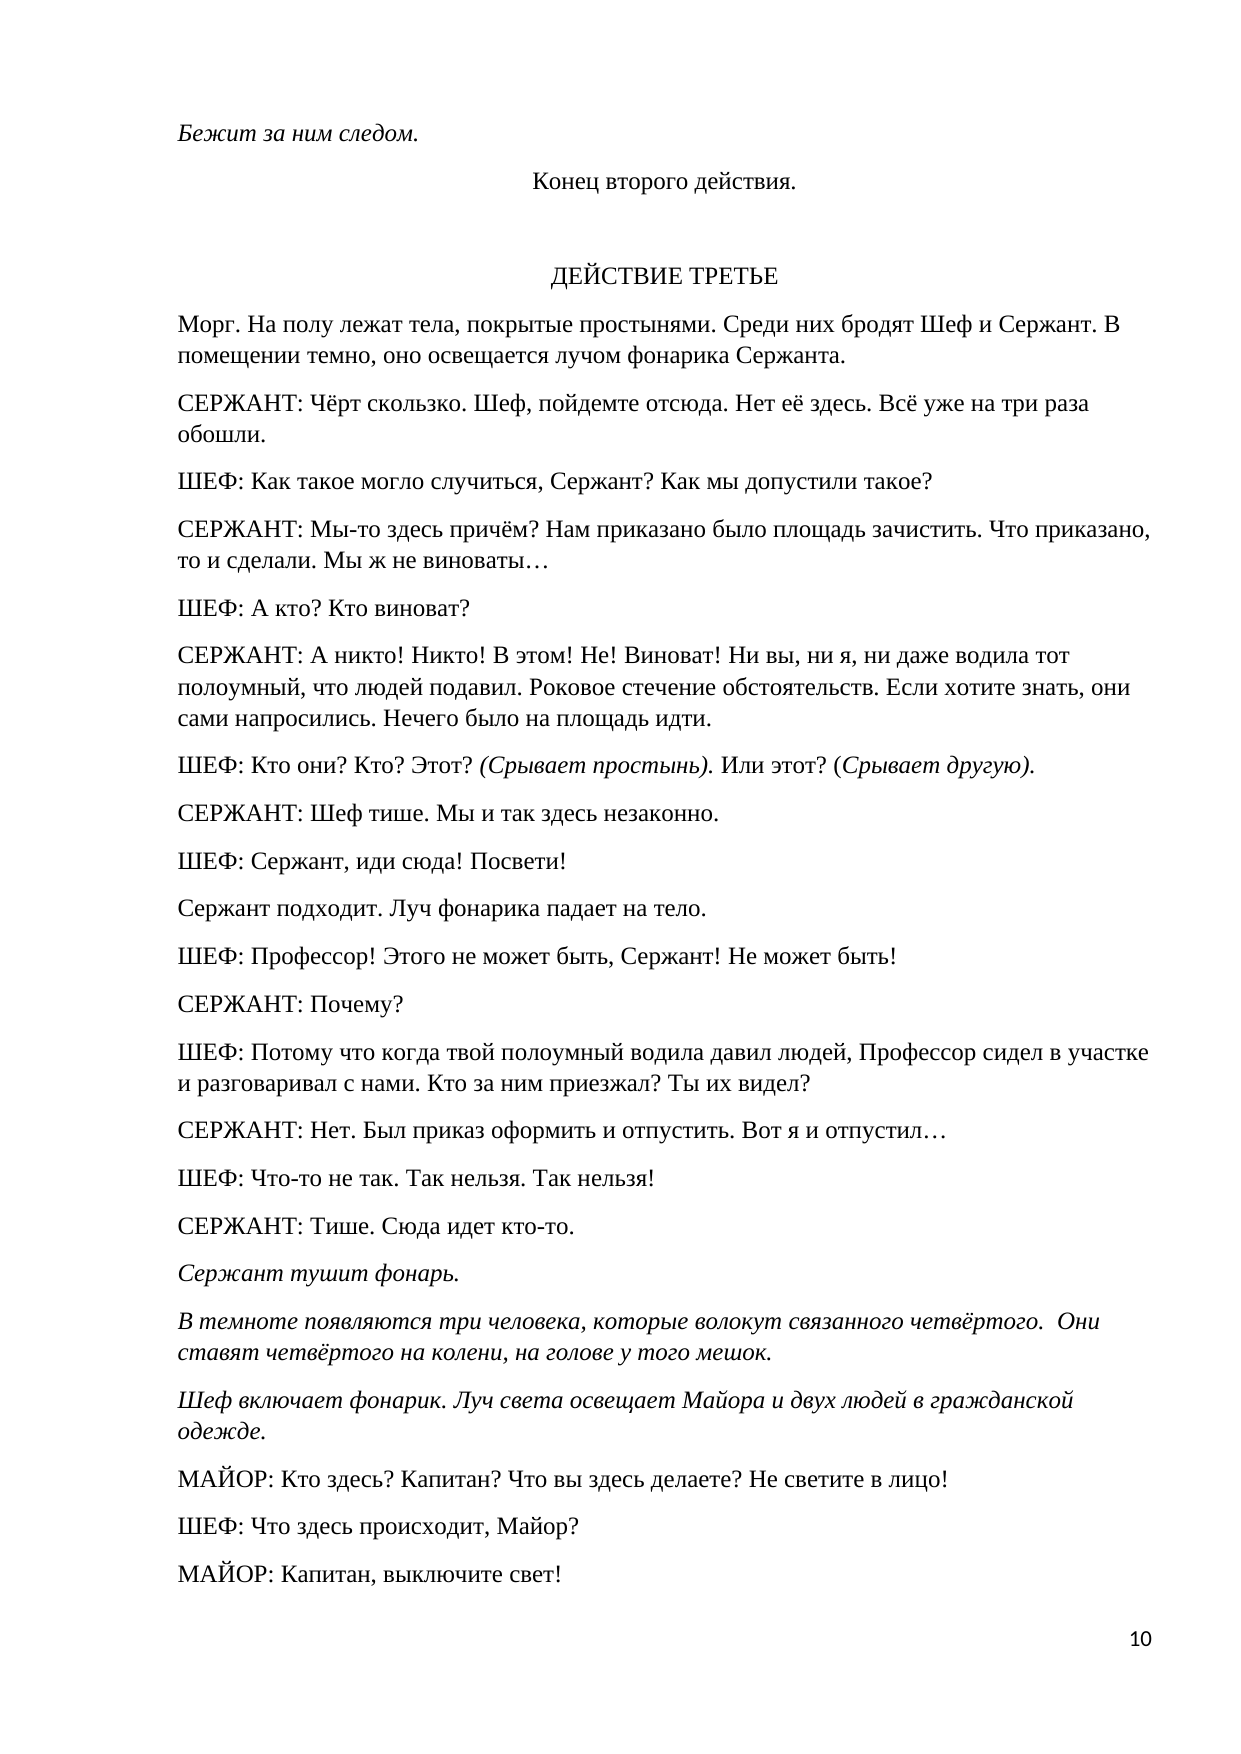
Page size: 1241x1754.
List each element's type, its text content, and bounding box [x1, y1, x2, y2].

text СЕРЖАНТ: А никто! Никто! В этом! Не! Виноват! Ни вы, ни я, ни даже водила тот полоумный, что людей подавил. Роковое стечение обстоятельств. Если хотите знать, они сами напросились. Нечего было на площадь идти. [177, 641, 1152, 731]
text Конец второго действия. [177, 166, 1152, 194]
text ШЕФ: Сержант, иди сюда! Посвети! [177, 846, 1152, 874]
text ШЕФ: Как такое могло случиться, Сержант? Как мы допустили такое? [177, 466, 1152, 495]
text СЕРЖАНТ: Нет. Был приказ оформить и отпустить. Вот я и отпустил… [177, 1115, 1152, 1144]
text ШЕФ: А кто? Кто виноват? [177, 593, 1152, 622]
text ШЕФ: Кто они? Кто? Этот? (Срывает простынь). Или этот? (Срывает другую). [177, 750, 1152, 779]
text МАЙОР: Кто здесь? Капитан? Что вы здесь делаете? Не светите в лицо! [177, 1464, 1152, 1492]
text Шеф включает фонарик. Луч света освещает Майора и двух людей в гражданской одежде. [177, 1385, 1152, 1445]
text ШЕФ: Что здесь происходит, Майор? [177, 1511, 1152, 1540]
text СЕРЖАНТ: Мы-то здесь причём? Нам приказано было площадь зачистить. Что приказано, то и сделали. Мы ж не виноваты… [177, 514, 1152, 574]
text МАЙОР: Капитан, выключите свет! [177, 1559, 1152, 1588]
text СЕРЖАНТ: Тише. Сюда идет кто-то. [177, 1211, 1152, 1239]
text Бежит за ним следом. [177, 118, 1152, 147]
text Сержант подходит. Луч фонарика падает на тело. [177, 893, 1152, 922]
text ШЕФ: Потому что когда твой полоумный водила давил людей, Профессор сидел в участке и разговаривал с нами. Кто за ним приезжал? Ты их видел? [177, 1037, 1152, 1096]
text СЕРЖАНТ: Чёрт скользко. Шеф, пойдемте отсюда. Нет её здесь. Всё уже на три раза обошли. [177, 388, 1152, 447]
text СЕРЖАНТ: Почему? [177, 989, 1152, 1018]
text ШЕФ: Что-то не так. Так нельзя. Так нельзя! [177, 1163, 1152, 1192]
text В темноте появляются три человека, которые волокут связанного четвёртого. Они ставят четвёртого на колени, на голове у того мешок. [177, 1306, 1152, 1366]
text ДЕЙСТВИЕ ТРЕТЬЕ [177, 261, 1152, 290]
text СЕРЖАНТ: Шеф тише. Мы и так здесь незаконно. [177, 798, 1152, 827]
text Морг. На полу лежат тела, покрытые простынями. Среди них бродят Шеф и Сержант. В помещении темно, оно освещается лучом фонарика Сержанта. [177, 309, 1152, 369]
text Сержант тушит фонарь. [177, 1258, 1152, 1287]
text ШЕФ: Профессор! Этого не может быть, Сержант! Не может быть! [177, 941, 1152, 970]
